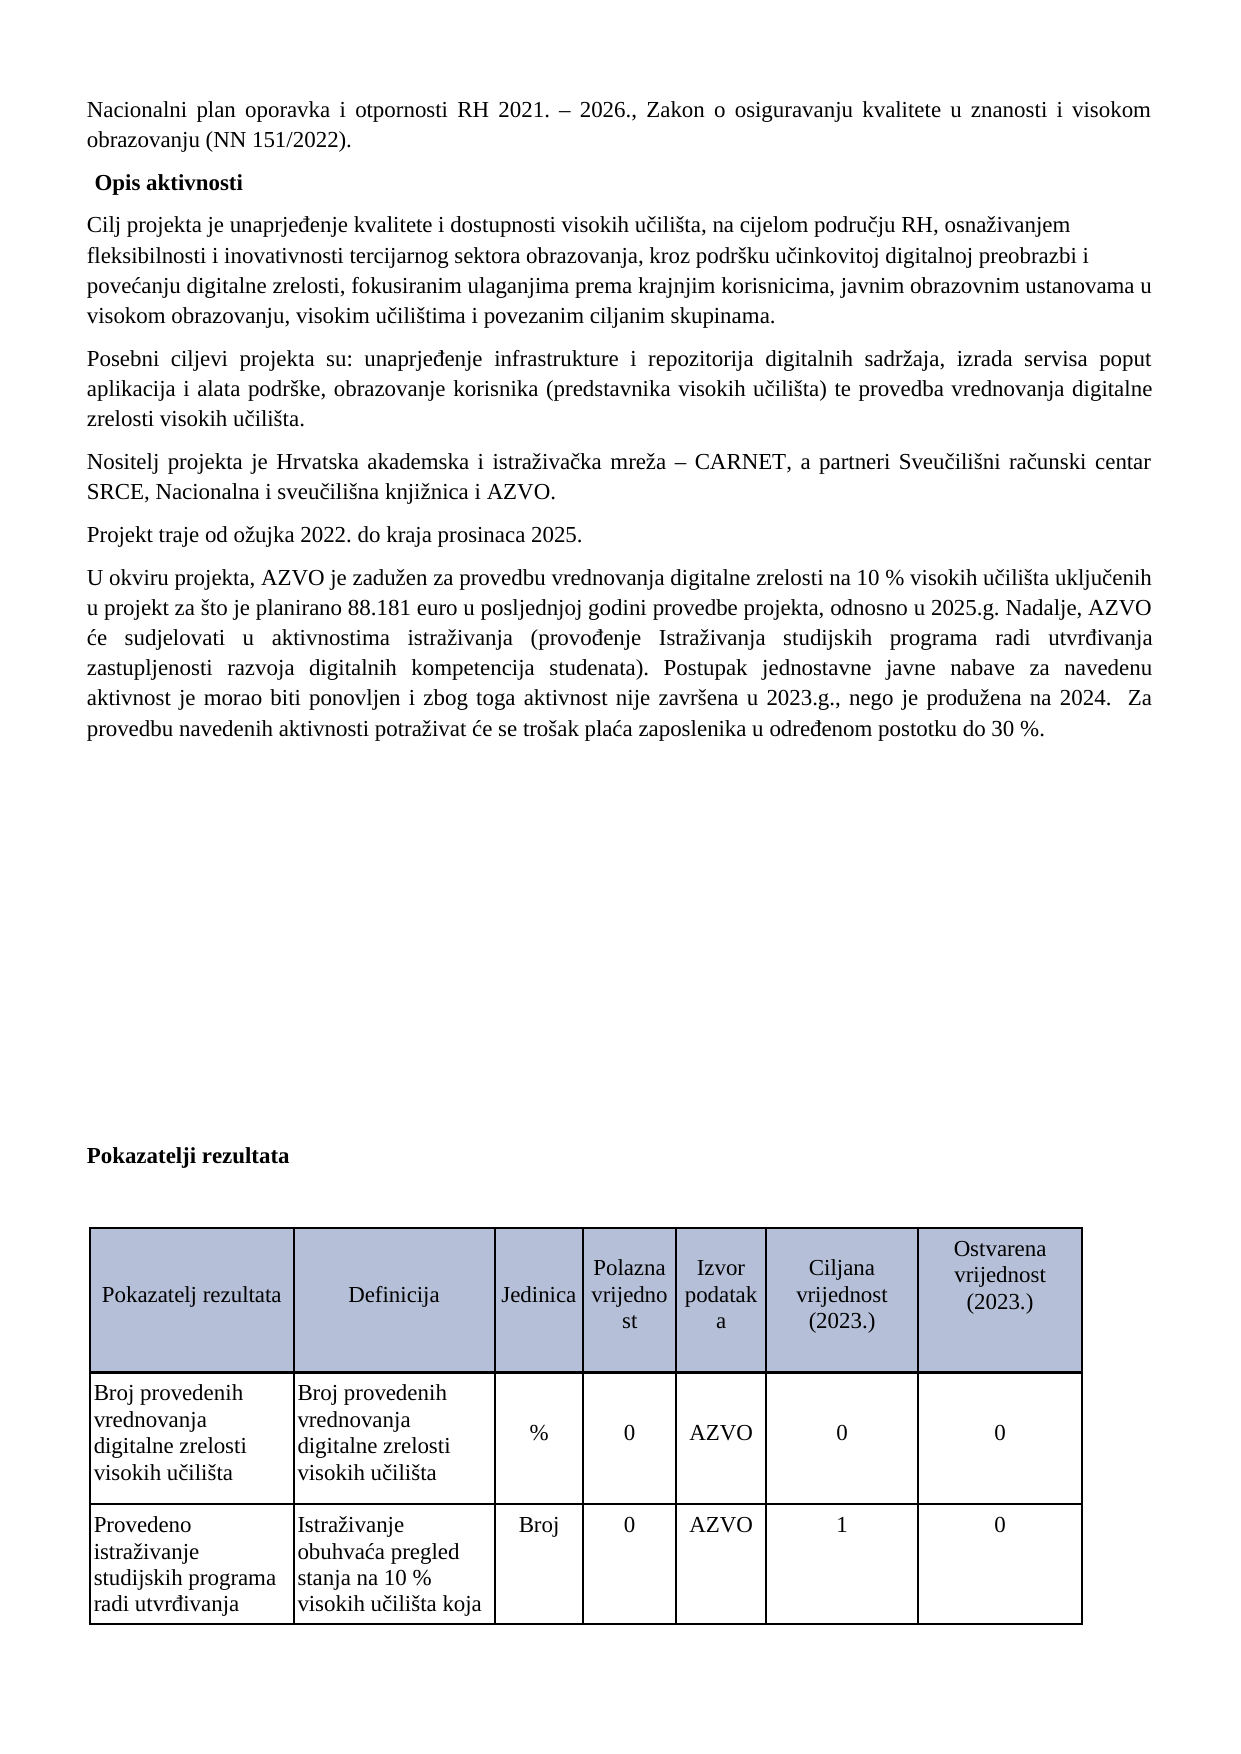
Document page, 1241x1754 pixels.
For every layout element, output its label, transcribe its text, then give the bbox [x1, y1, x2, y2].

table_cell 0 [919, 1374, 1081, 1503]
table_header Izvor podataka [677, 1229, 765, 1371]
table_header Ciljana vrijednost (2023.) [767, 1229, 917, 1371]
text Posebni ciljevi projekta su: unaprjeđenje infrastrukture i repozitorija digitalnih sadržaja, izrada servisa poput aplikacija i alata podrške, obrazovanje korisnika (predstavnika visokih učilišta) te provedba vrednovanja digitalne zrelosti visokih učilišta. [87, 345, 1154, 432]
table_cell Broj provedenih vrednovanja digitalne zrelosti visokih učilišta [295, 1374, 494, 1503]
text U okviru projekta, AZVO je zadužen za provedbu vrednovanja digitalne zrelosti na 10 % visokih učilišta uključenih u projekt za što je planirano 88.181 euro u posljednjoj godini provedbe projekta, odnosno u 2025.g. Nadalje, AZVO će sudjelovati u aktivnostima istraživanja (provođenje Istraživanja studijskih programa radi utvrđivanja zastupljenosti razvoja digitalnih kompetencija studenata). Postupak jednostavne javne nabave za navedenu aktivnost je morao biti ponovljen i zbog toga aktivnost nije završena u 2023.g., nego je produžena na 2024. Za provedbu navedenih aktivnosti potraživat će se trošak plaća zaposlenika u određenom postotku do 30 %. [87, 563, 1154, 741]
table_cell 0 [584, 1505, 675, 1623]
text Cilj projekta je unaprjeđenje kvalitete i dostupnosti visokih učilišta, na cijelom području RH, osnaživanjem fleksibilnosti i inovativnosti tercijarnog sektora obrazovanja, kroz podršku učinkovitoj digitalnoj preobrazbi i povećanju digitalne zrelosti, fokusiranim ulaganjima prema krajnjim korisnicima, javnim obrazovnim ustanovama u visokom obrazovanju, visokim učilištima i povezanim ciljanim skupinama. [87, 211, 1154, 328]
text Projekt traje od ožujka 2022. do kraja prosinaca 2025. [87, 521, 1154, 547]
table_cell AZVO [677, 1505, 765, 1623]
table_cell AZVO [677, 1374, 765, 1503]
table_header Ostvarena vrijednost (2023.) [919, 1229, 1081, 1371]
table_cell 1 [767, 1505, 917, 1623]
table_cell 0 [767, 1374, 917, 1503]
table_header Pokazatelj rezultata [91, 1229, 293, 1371]
table_cell 0 [919, 1505, 1081, 1623]
text Nacionalni plan oporavka i otpornosti RH 2021. – 2026., Zakon o osiguravanju kvalitete u znanosti i visokom obrazovanju (NN 151/2022). [87, 96, 1154, 152]
text Nositelj projekta je Hrvatska akademska i istraživačka mreža – CARNET, a partneri Sveučilišni računski centar SRCE, Nacionalna i sveučilišna knjižnica i AZVO. [87, 448, 1154, 504]
subtitle Opis aktivnosti [89, 169, 1152, 195]
table_header Definicija [295, 1229, 494, 1371]
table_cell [91, 1505, 293, 1623]
text Pokazatelji rezultata [87, 1142, 1154, 1168]
table_cell % [496, 1374, 582, 1503]
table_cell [295, 1505, 494, 1623]
table_cell Broj provedenih vrednovanja digitalne zrelosti visokih učilišta [91, 1374, 293, 1503]
table_header Polazna vrijednost [584, 1229, 675, 1371]
table_header Jedinica [496, 1229, 582, 1371]
table_cell 0 [584, 1374, 675, 1503]
table_cell Broj [496, 1505, 582, 1623]
